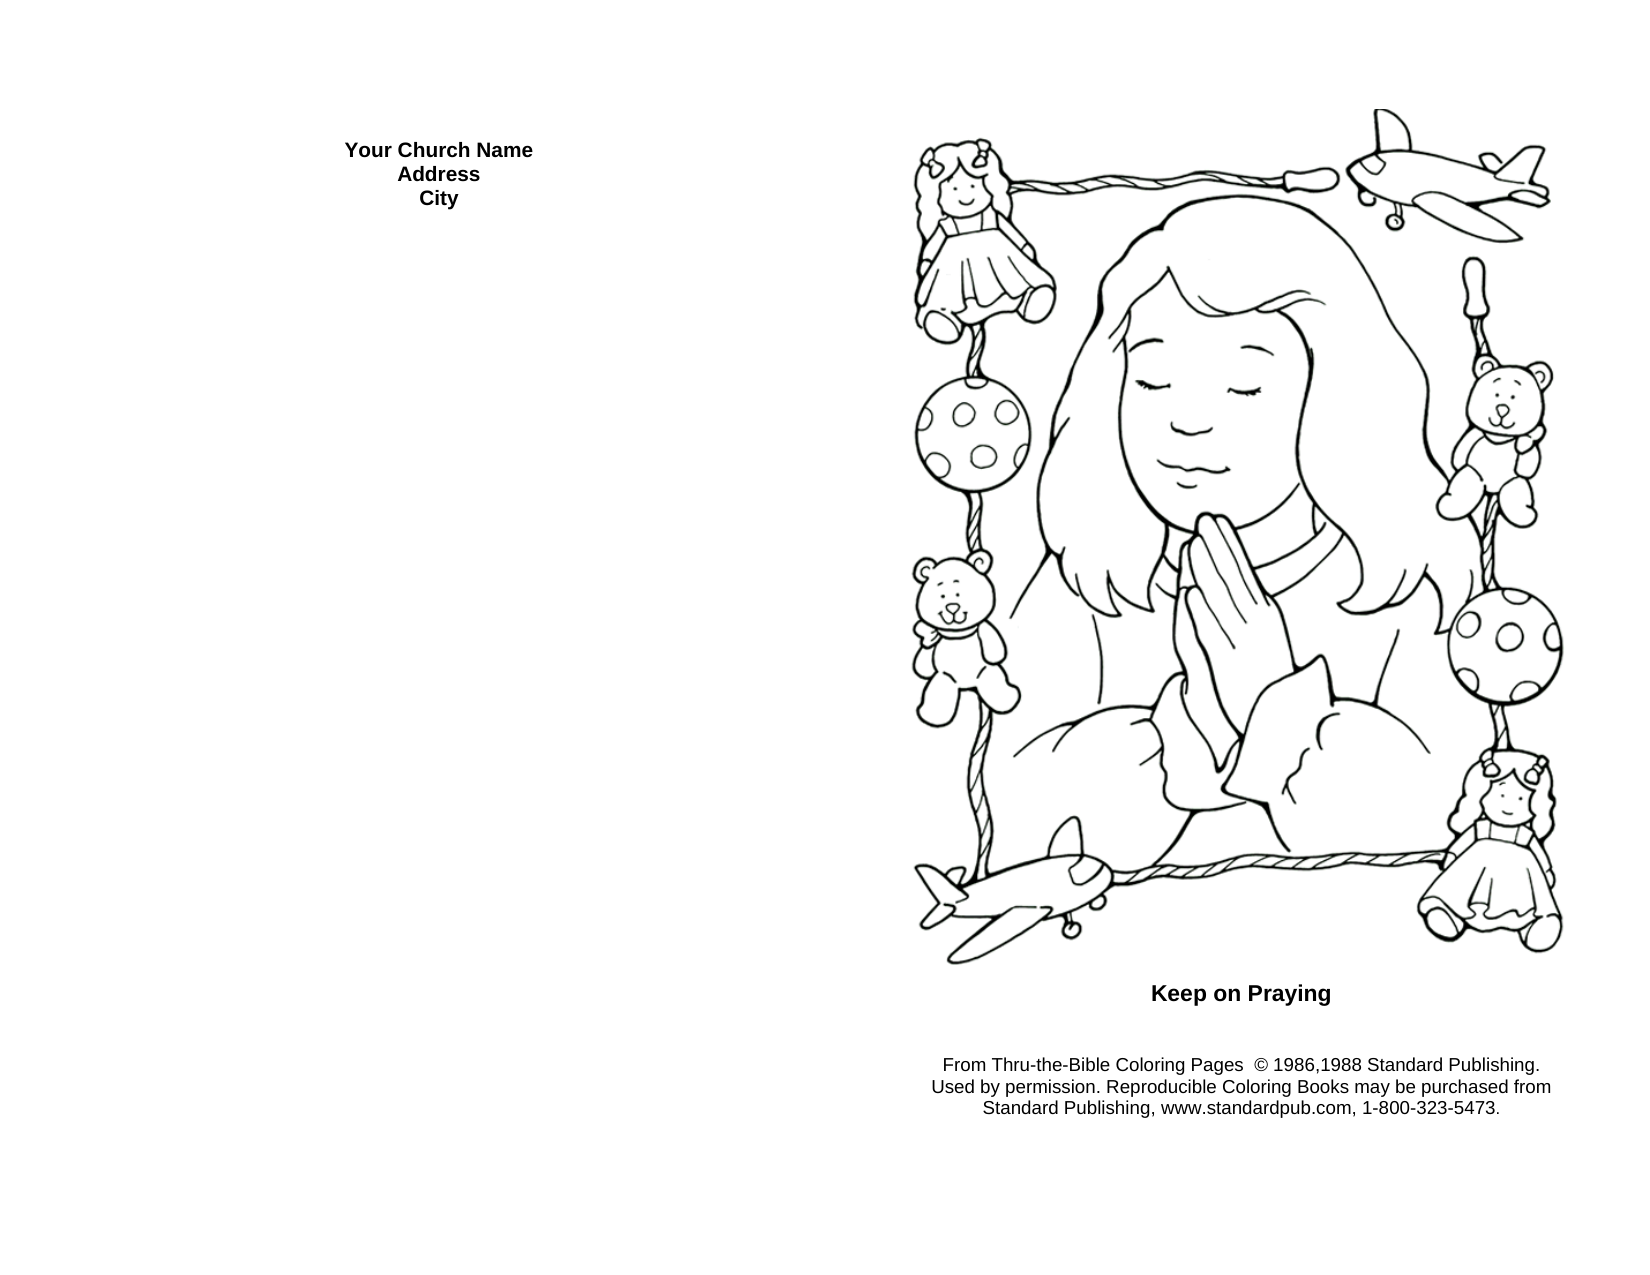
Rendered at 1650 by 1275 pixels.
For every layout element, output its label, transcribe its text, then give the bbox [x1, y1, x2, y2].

text From Thru-the-Bible Coloring Pages © 1986,1988 Standard Publishing. [877, 1032, 1605, 1076]
text Keep on Praying [877, 980, 1605, 1006]
text Your Church Name Address City [75, 109, 802, 210]
text Used by permission. Reproducible Coloring Books may be purchased from [877, 1076, 1605, 1097]
text Standard Publishing, www.standardpub.com, 1-800-323-5473. [877, 1097, 1605, 1119]
picture [901, 109, 1582, 980]
